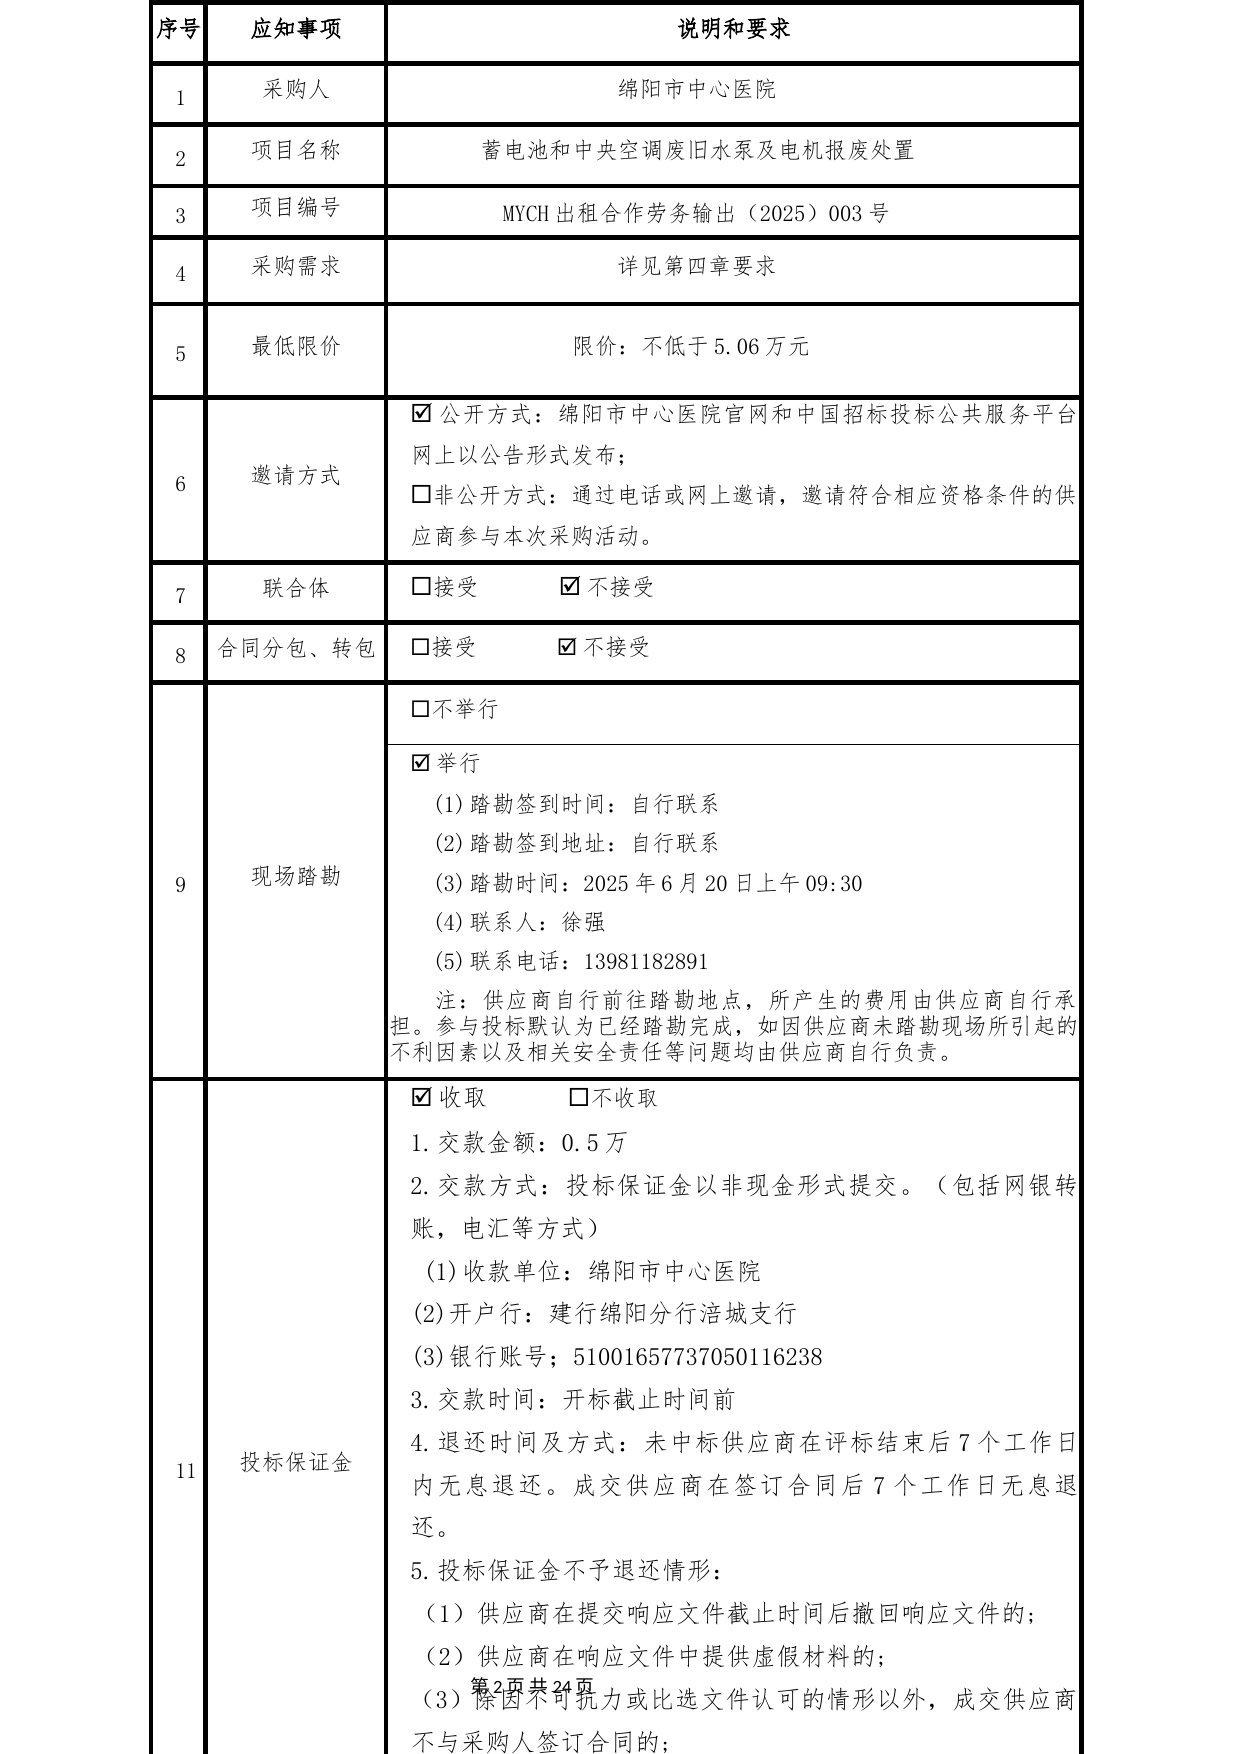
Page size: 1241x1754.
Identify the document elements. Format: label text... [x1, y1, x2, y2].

table_cell 限价：不低于5.06万元 [388, 306, 1079, 395]
table_cell 现场踏勘 [208, 685, 384, 1077]
table_header 说明和要求 [388, 5, 1079, 61]
table_cell 详见第四章要求 [388, 240, 1079, 301]
table_cell [153, 66, 203, 122]
table_header 应知事项 [208, 5, 384, 61]
table_cell 联合体 [208, 565, 384, 620]
table_cell [153, 240, 203, 301]
table_cell 接受 不接受 [388, 565, 1079, 620]
table_cell [153, 400, 203, 560]
table_cell [153, 625, 203, 680]
table_cell 项目名称 [208, 127, 384, 184]
table_cell [153, 685, 203, 1077]
table_cell 公开方式：绵阳市中心医院官网和中国招标投标公共服务平台网上以公告形式发布； 非公开方式：通过电话或网上邀请，邀请符合相应资格条件的供应商参与本次采购活动。 [388, 400, 1079, 560]
table_cell 最低限价 [208, 306, 384, 395]
table_cell 投标保证金 [208, 1081, 384, 1754]
table_cell 邀请方式 [208, 400, 384, 560]
table_header 序号 [153, 5, 203, 61]
table_cell [153, 565, 203, 620]
table_cell 合同分包、转包 [208, 625, 384, 680]
table_cell 采购人 [208, 66, 384, 122]
table_cell [153, 306, 203, 395]
table_cell [153, 127, 203, 184]
table_cell 项目编号 [208, 188, 384, 235]
table_cell 接受 不接受 [388, 625, 1079, 680]
table_cell 收取 不收取 1. 交款金额：0.5万 2. 交款方式：投标保证金以非现金形式提交。（包括网银转账，电汇等方式） (1) 收款单位：绵阳市中心医院 (2) 开户行：建行绵阳分行涪城支行 (3) 银行账号；51001657737050116238 3. 交款时间：开标截止时间前 4. 退还时间及方式：未中标供应商在评标结束后7个工作日内无息退还。成交供应商在签订合同后7个工作日无息退还。 5. 投标保证金不予退还情形： （1）供应商在提交响应文件截止时间后撤回响应文件的; （2）供应商在响应文件中提供虚假材料的; （3）除因不可抗力或比选文件认可的情形以外，成交供应商不与采购人签订合同的; （4）供应商与其他供应商串通投标的; （5）供应商违反国家相关法律法规及政策的； [388, 1081, 1079, 1754]
table_cell MYCH出租合作劳务输出（2025）003号 [388, 188, 1079, 235]
table_cell 绵阳市中心医院 [388, 66, 1079, 122]
table_cell 不举行 [388, 685, 1079, 743]
table_cell 举行 踏勘签到时间：自行联系 踏勘签到地址：自行联系 踏勘时间：2025年6月20日上午09:30 联系人：徐强 联系电话：13981182891 注：供应商自行前往踏勘地点，所产生的费用由供应商自行承担。参与投标默认为已经踏勘完成，如因供应商未踏勘现场所引起的不利因素以及相关安全责任等问题均由供应商自行负责。 [388, 745, 1079, 1077]
table_cell [153, 1081, 203, 1754]
table_cell 蓄电池和中央空调废旧水泵及电机报废处置 [388, 127, 1079, 184]
table_cell [153, 188, 203, 235]
table_cell 采购需求 [208, 240, 384, 301]
